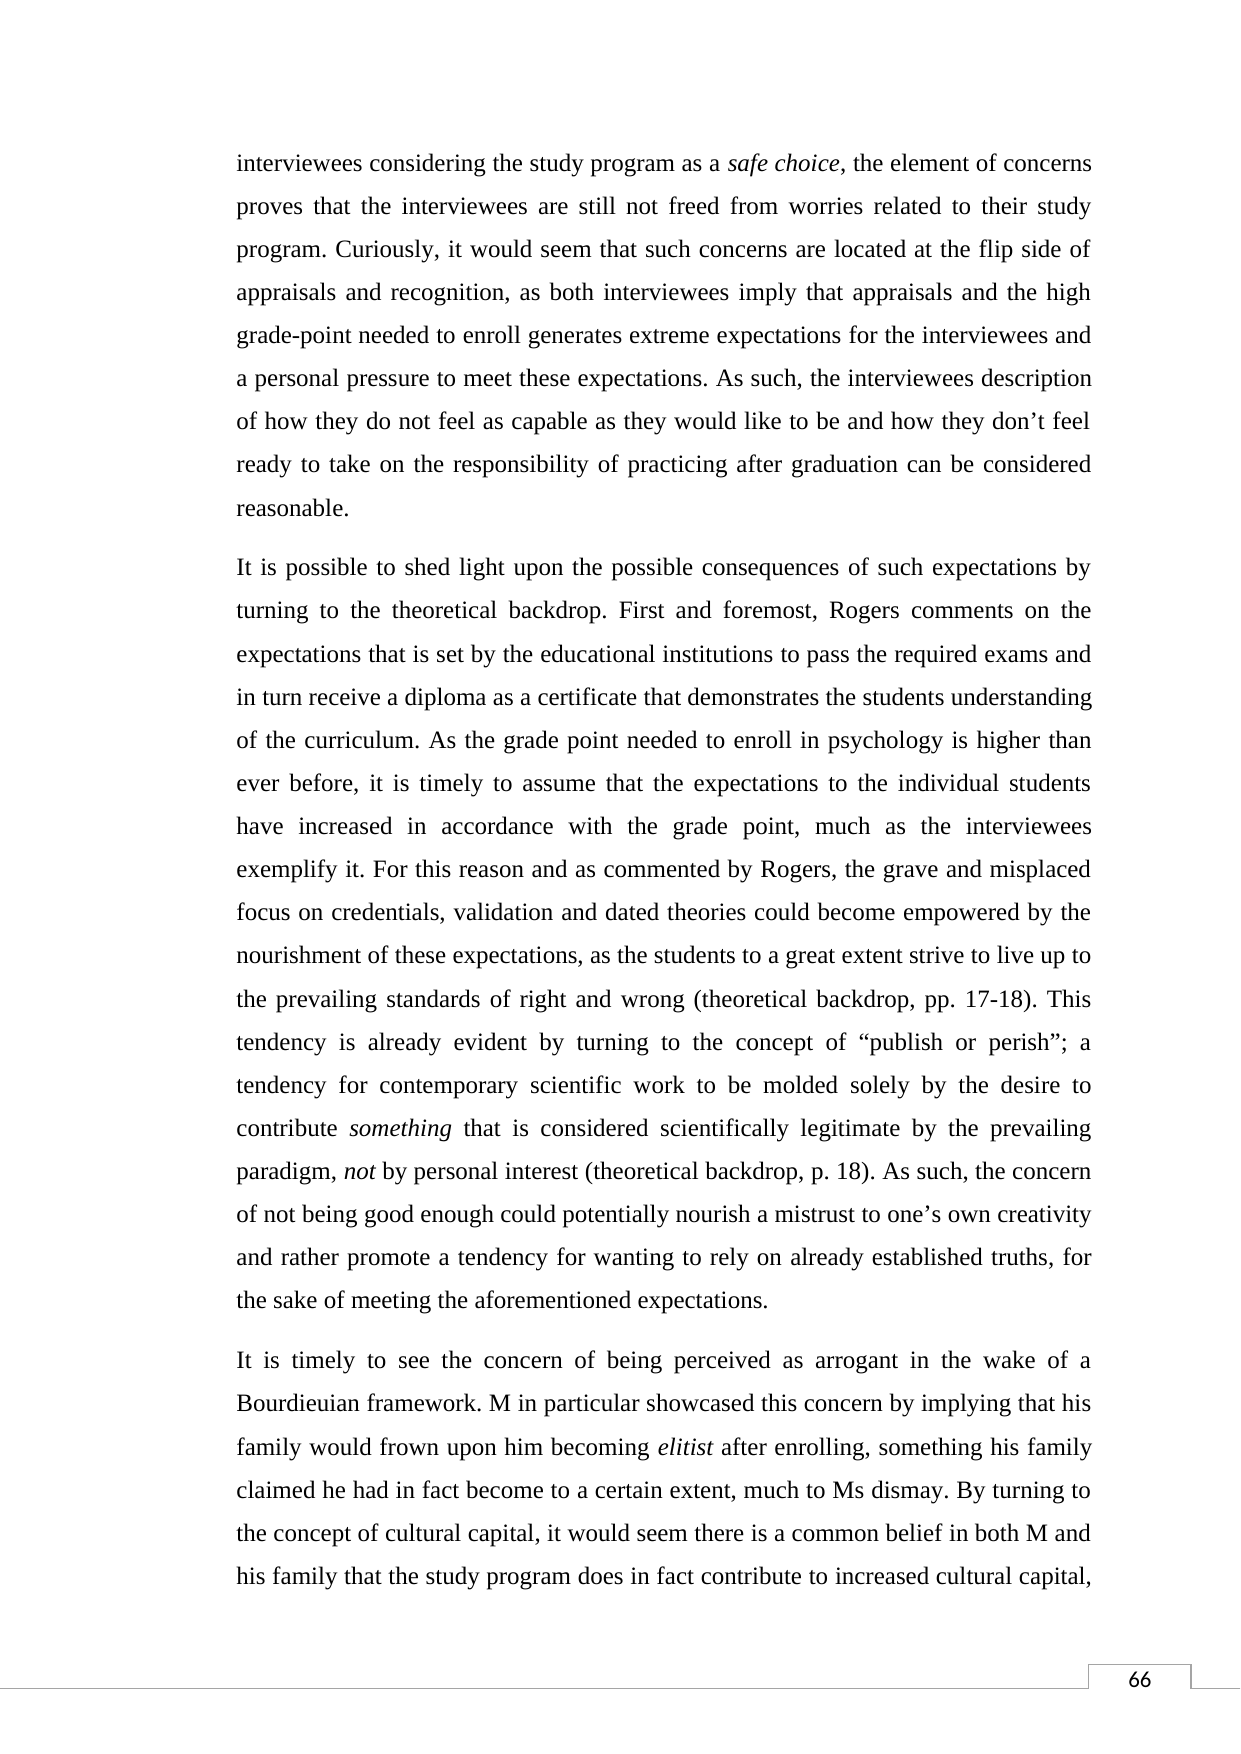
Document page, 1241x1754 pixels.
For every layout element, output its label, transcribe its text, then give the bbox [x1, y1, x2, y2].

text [236, 1345, 1093, 1590]
text It is possible to shed light upon the possible consequences of such expectations by turning to the theoretical backdrop. First and foremost, Rogers comments on the expectations that is set by the educational institutions to pass the required exams and in turn receive a diploma as a certificate that demonstrates the students understanding of the curriculum. As the grade point needed to enroll in psychology is higher than ever before, it is timely to assume that the expectations to the individual students have increased in accordance with the grade point, much as the interviewees exemplify it. For this reason and as commented by Rogers, the grave and misplaced focus on credentials, validation and dated theories could become empowered by the nourishment of these expectations, as the students to a great extent strive to live up to the prevailing standards of right and wrong (theoretical backdrop, pp. 17-18). This tendency is already evident by turning to the concept of “publish or perish”; a tendency for contemporary scientific work to be molded solely by the desire to contribute something that is considered scientifically legitimate by the prevailing paradigm, not by personal interest (theoretical backdrop, p. 18). As such, the concern of not being good enough could potentially nourish a mistrust to one’s own creativity and rather promote a tendency for wanting to rely on already established truths, for the sake of meeting the aforementioned expectations. [236, 552, 1093, 1314]
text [236, 148, 1093, 521]
